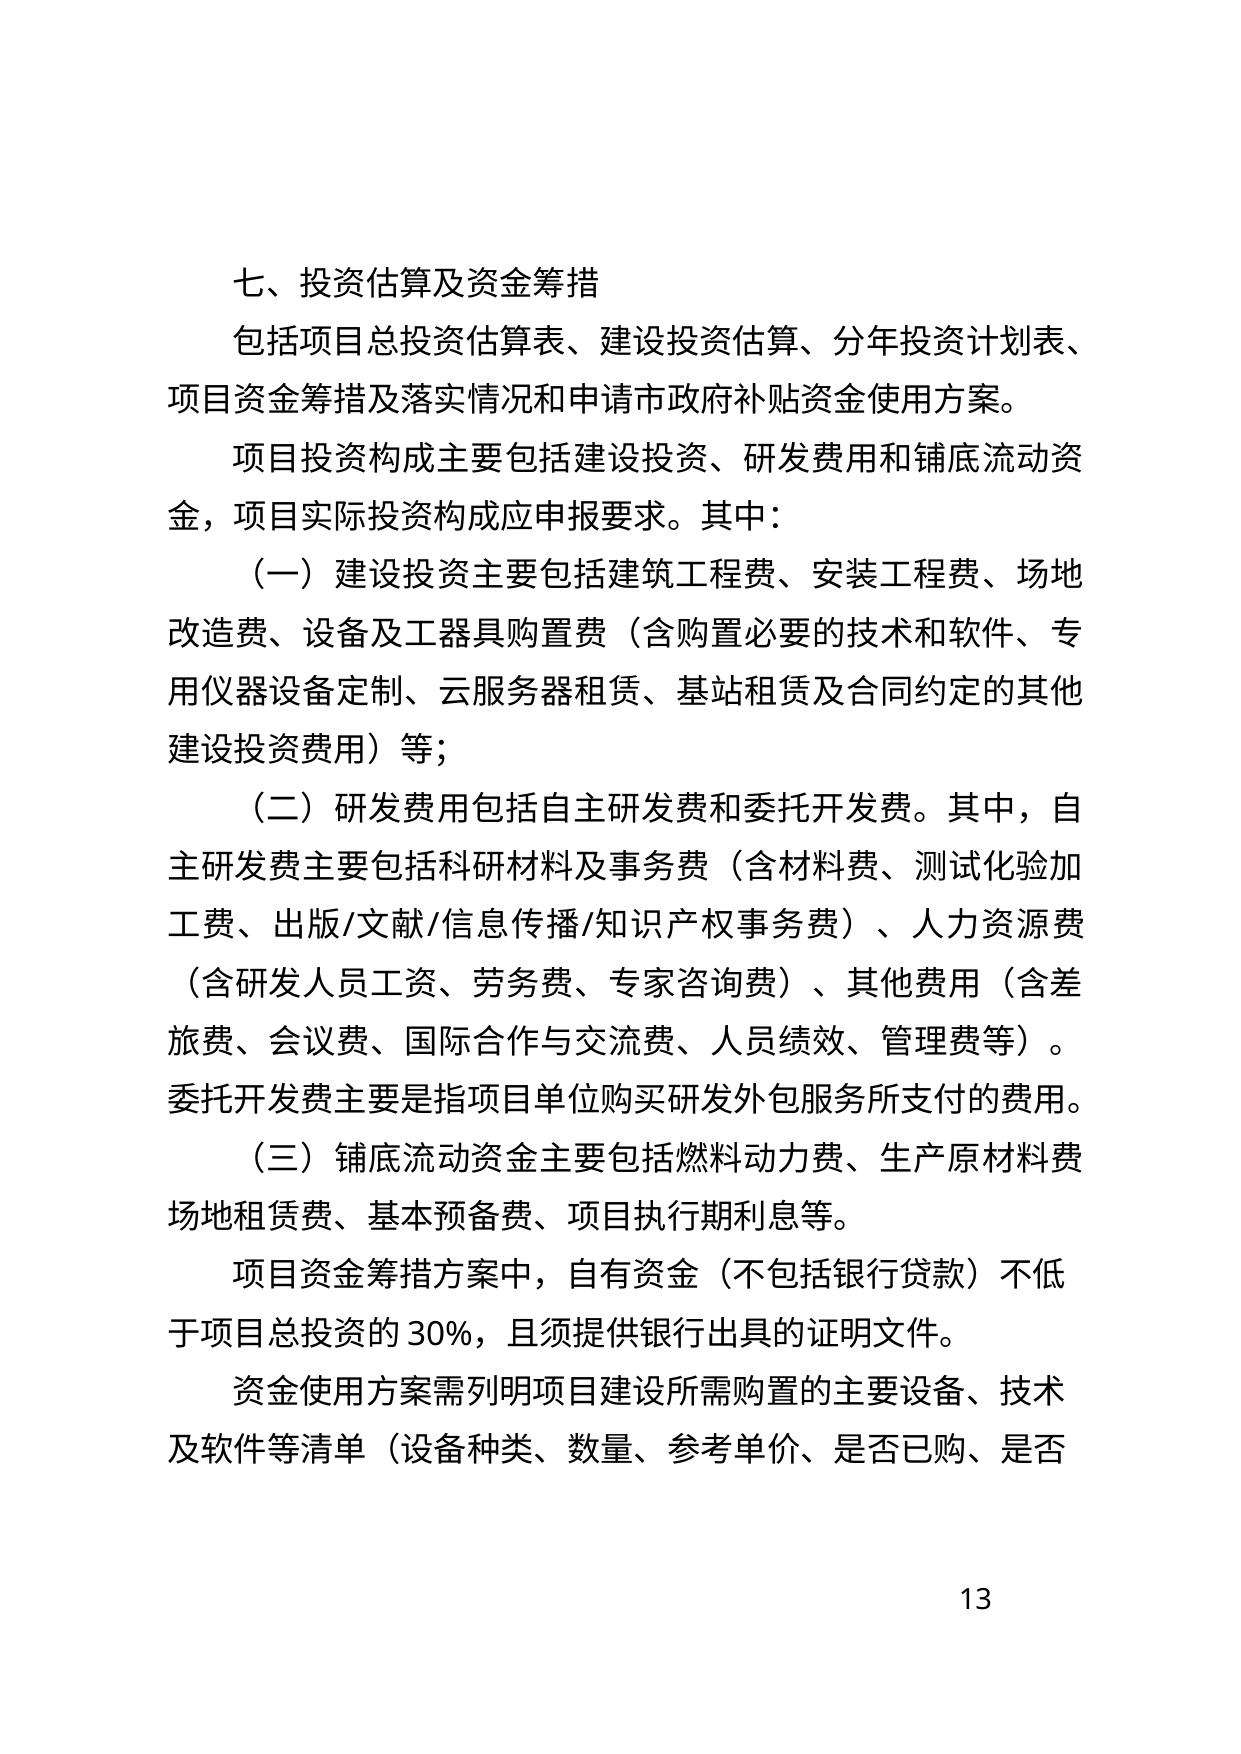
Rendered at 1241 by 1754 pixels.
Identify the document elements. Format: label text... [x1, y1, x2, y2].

text 项目投资构成主要包括建设投资、研发费用和铺底流动资金，项目实际投资构成应申报要求。其中： [167, 423, 1085, 540]
text 包括项目总投资估算表、建设投资估算、分年投资计划表、项目资金筹措及落实情况和申请市政府补贴资金使用方案。 [167, 307, 1085, 423]
text （三）铺底流动资金主要包括燃料动力费、生产原材料费、场地租赁费、基本预备费、项目执行期利息等。 [167, 1123, 1085, 1240]
text （二）研发费用包括自主研发费和委托开发费。其中，自主研发费主要包括科研材料及事务费（含材料费、测试化验加工费、出版/文献/信息传播/知识产权事务费）、人力资源费（含研发人员工资、劳务费、专家咨询费）、其他费用（含差旅费、会议费、国际合作与交流费、人员绩效、管理费等）。委托开发费主要是指项目单位购买研发外包服务所支付的费用。 [167, 773, 1085, 1123]
text （一）建设投资主要包括建筑工程费、安装工程费、场地改造费、设备及工器具购置费（含购置必要的技术和软件、专用仪器设备定制、云服务器租赁、基站租赁及合同约定的其他建设投资费用）等； [167, 540, 1085, 773]
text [167, 1357, 1085, 1473]
text 七、投资估算及资金筹措 [167, 248, 1085, 307]
text 项目资金筹措方案中，自有资金（不包括银行贷款）不低于项目总投资的30%，且须提供银行出具的证明文件。 [167, 1240, 1085, 1357]
